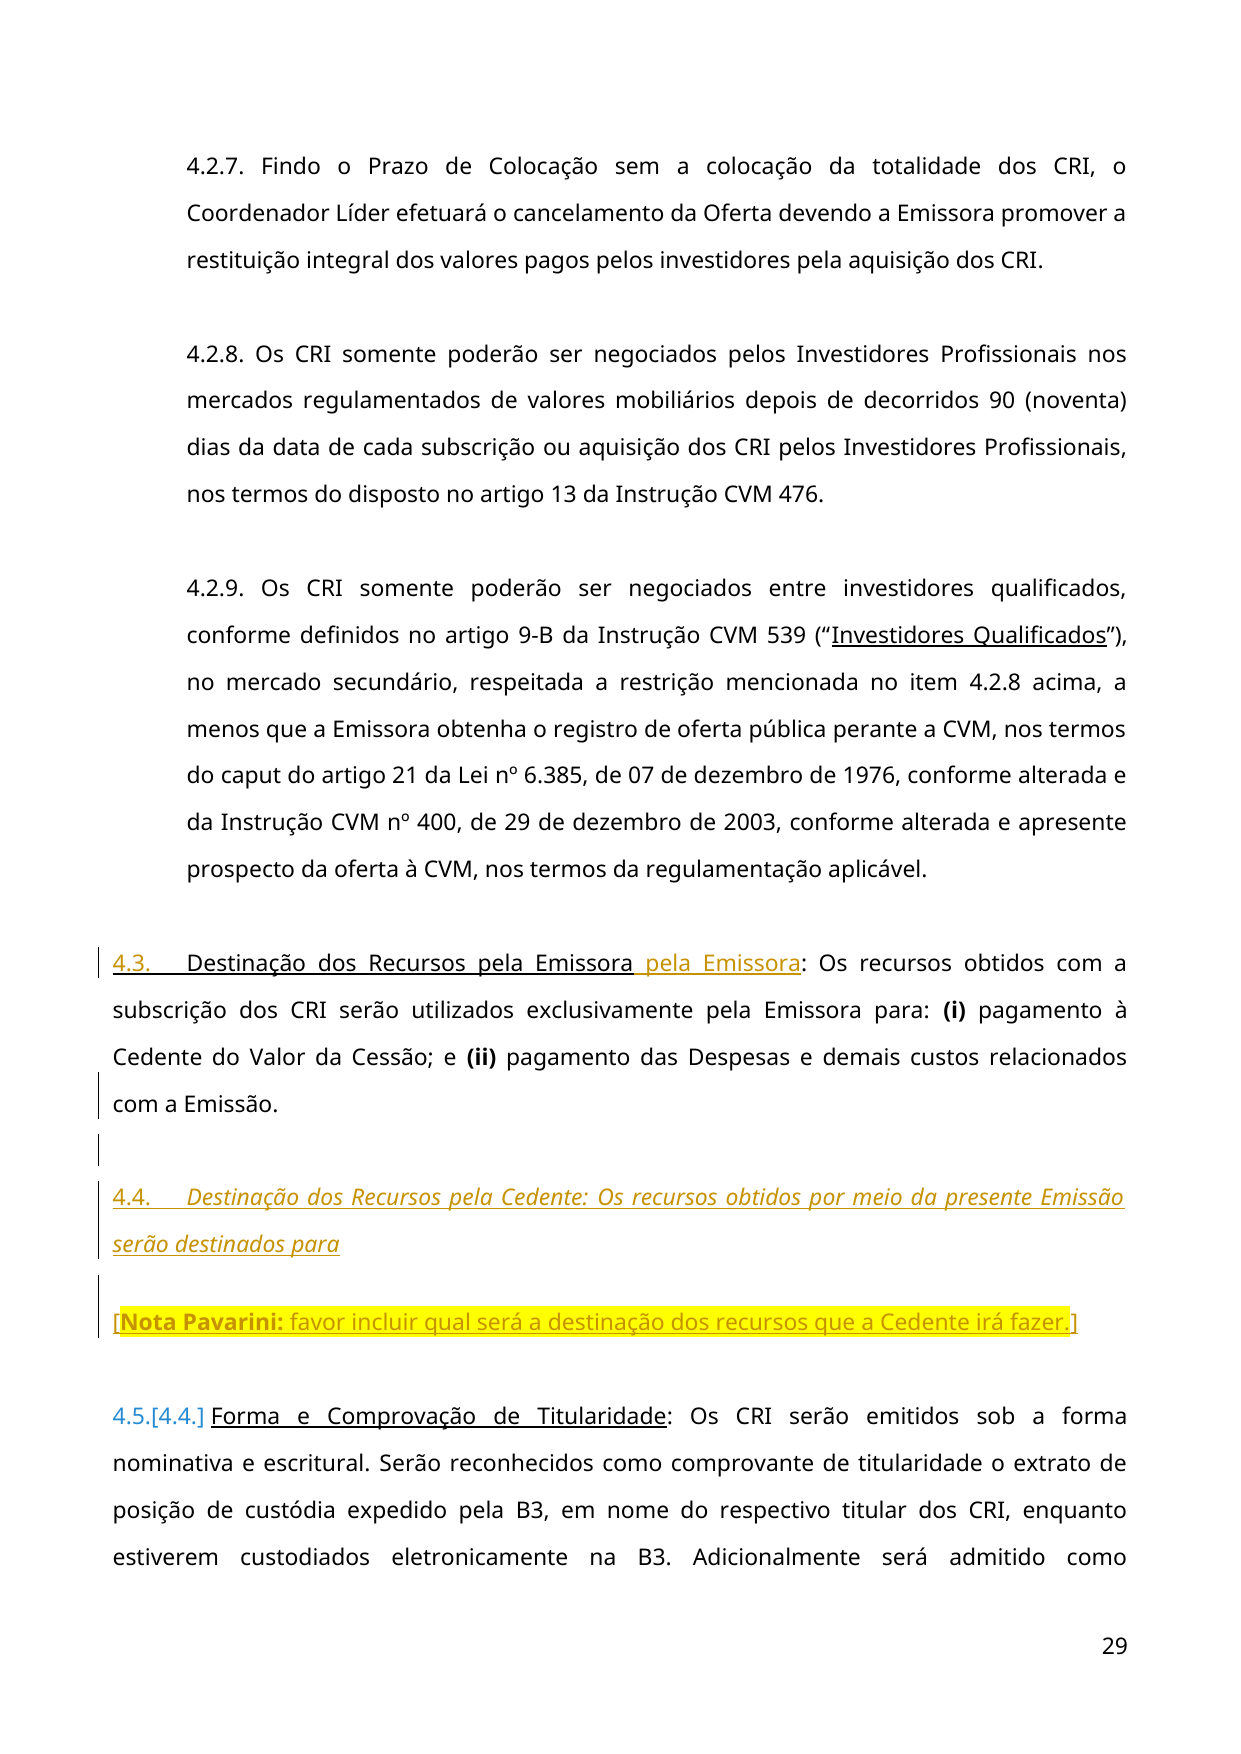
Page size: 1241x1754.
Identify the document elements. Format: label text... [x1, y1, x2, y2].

text 4.2.8. Os CRI somente poderão ser negociados pelos Investidores Profissionais nos mercados regulamentados de valores mobiliários depois de decorridos 90 (noventa) dias da data de cada subscrição ou aquisição dos CRI pelos Investidores Profissionais, nos termos do disposto no artigo 13 da Instrução CVM 476. [186, 337, 1128, 509]
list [112, 1400, 1128, 1572]
text 4.2.9. Os CRI somente poderão ser negociados entre investidores qualificados, conforme definidos no artigo 9-B da Instrução CVM 539 (“Investidores Qualificados”), no mercado secundário, respeitada a restrição mencionada no item 4.2.8 acima, a menos que a Emissora obtenha o registro de oferta pública perante a CVM, nos termos do caput do artigo 21 da Lei nº 6.385, de 07 de dezembro de 1976, conforme alterada e da Instrução CVM nº 400, de 29 de dezembro de 2003, conforme alterada e apresente prospecto da oferta à CVM, nos termos da regulamentação aplicável. [186, 572, 1128, 884]
list Destinação dos Recursos pela Emissora: Os recursos obtidos com a subscrição dos CRI serão utilizados exclusivamente pela Emissora para: (i) pagamento à Cedente do Valor da Cessão; e (ii) pagamento das Despesas e demais custos relacionados com a Emissão. [112, 947, 1128, 1119]
text 4.2.7. Findo o Prazo de Colocação sem a colocação da totalidade dos CRI, o Coordenador Líder efetuará o cancelamento da Oferta devendo a Emissora promover a restituição integral dos valores pagos pelos investidores pela aquisição dos CRI. [186, 150, 1128, 275]
